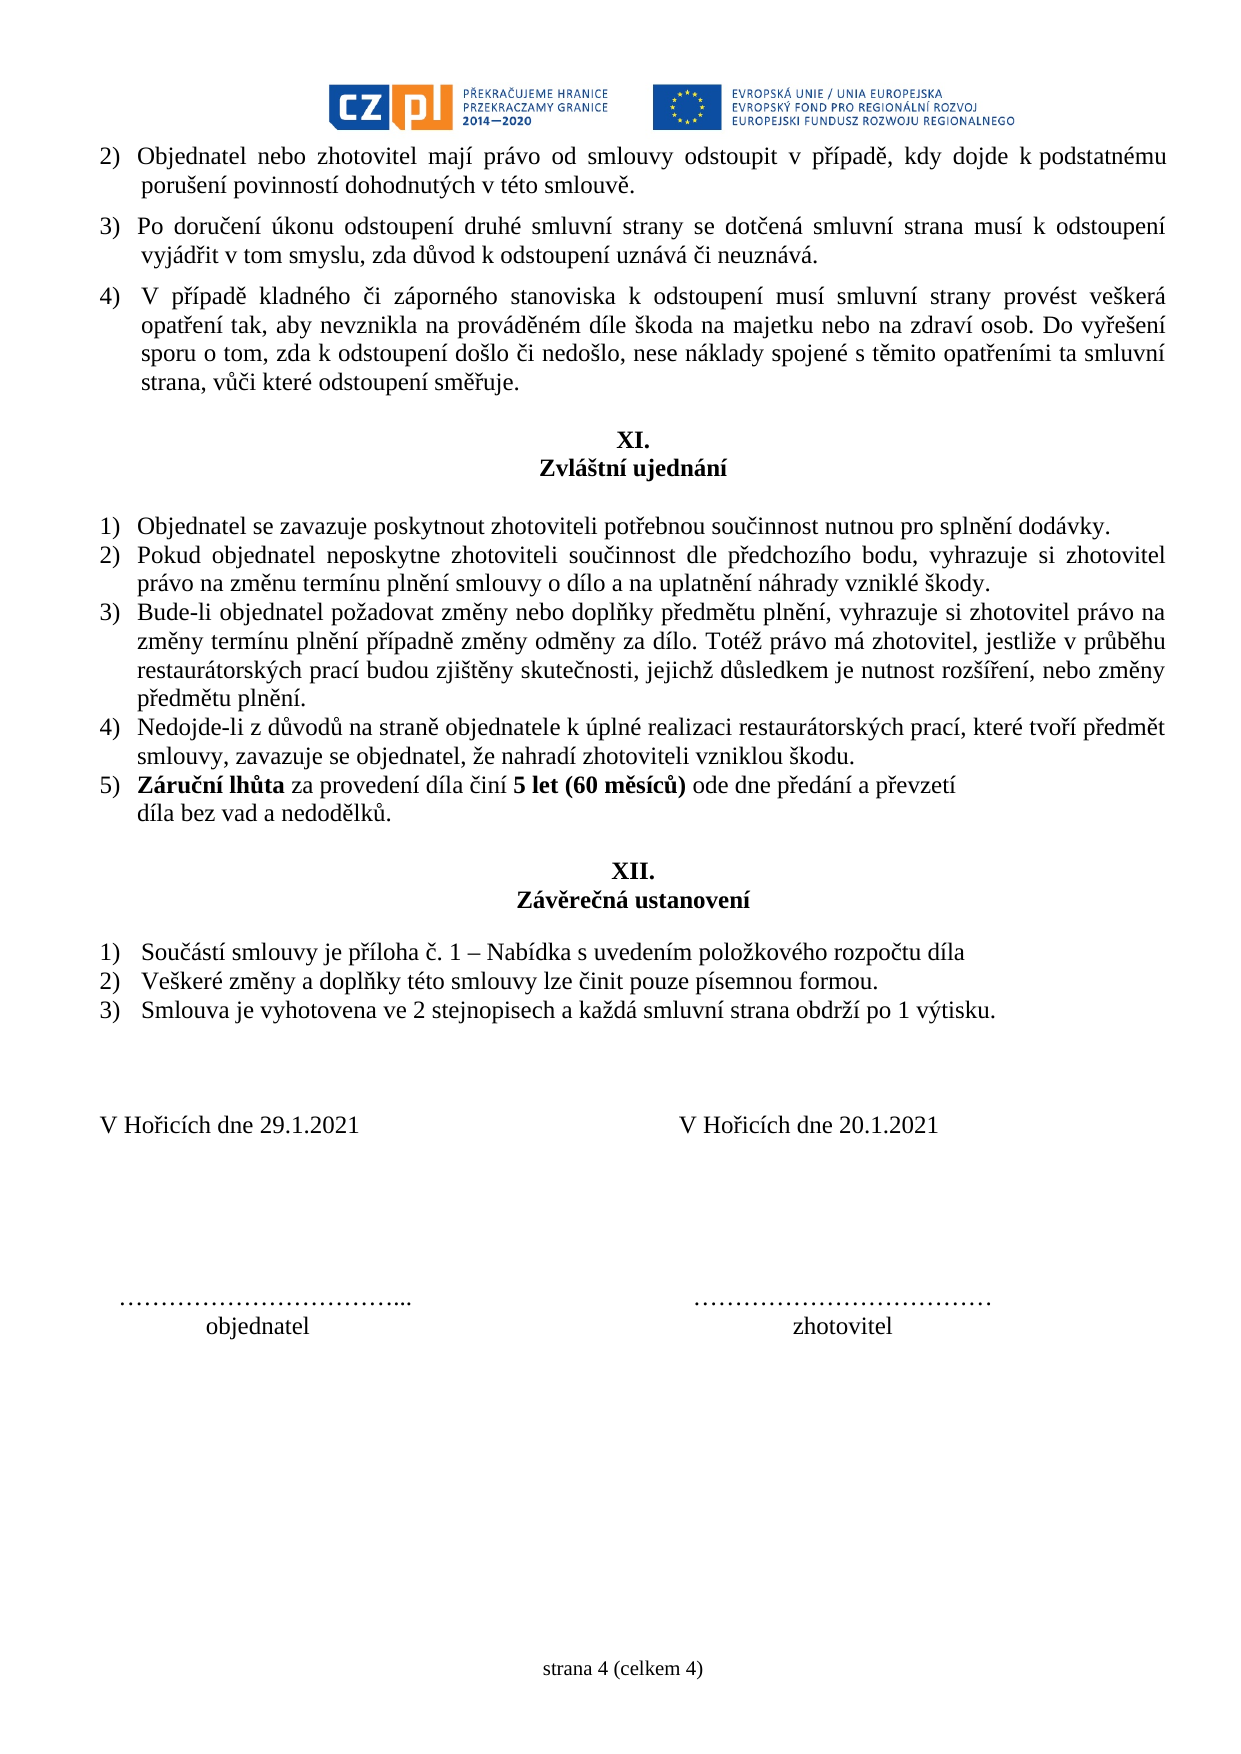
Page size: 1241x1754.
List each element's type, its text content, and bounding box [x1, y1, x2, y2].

list Objednatel nebo zhotovitel mají právo od smlouvy odstoupit v případě, kdy dojde k podstatnému porušení povinností dohodnutých v této smlouvě. [99, 141, 1167, 198]
list Po doručení úkonu odstoupení druhé smluvní strany se dotčená smluvní strana musí k odstoupení vyjádřit v tom smyslu, zda důvod k odstoupení uznává či neuznává. [99, 211, 1167, 268]
list Veškeré změny a doplňky této smlouvy lze činit pouze písemnou formou. [99, 966, 1167, 995]
text V Hořicích dne 29.1.2021 V Hořicích dne 20.1.2021 [99, 1110, 1167, 1139]
subtitle Závěrečná ustanovení [99, 885, 1167, 913]
subtitle Zvláštní ujednání [99, 453, 1167, 482]
subtitle XII. [99, 856, 1167, 885]
text díla bez vad a nedodělků. [99, 798, 1167, 827]
list V případě kladného či záporného stanoviska k odstoupení musí smluvní strany provést veškerá opatření tak, aby nevznikla na prováděném díle škoda na majetku nebo na zdraví osob. Do vyřešení sporu o tom, zda k odstoupení došlo či nedošlo, nese náklady spojené s těmito opatřeními ta smluvní strana, vůči které odstoupení směřuje. [99, 281, 1167, 396]
picture [318, 73, 1026, 141]
list Nedojde-li z důvodů na straně objednatele k úplné realizaci restaurátorských prací, které tvoří předmět smlouvy, zavazuje se objednatel, že nahradí zhotoviteli vzniklou škodu. [99, 712, 1167, 770]
list Pokud objednatel neposkytne zhotoviteli součinnost dle předchozího bodu, vyhrazuje si zhotovitel právo na změnu termínu plnění smlouvy o dílo a na uplatnění náhrady vzniklé škody. [99, 540, 1167, 597]
text objednatel zhotovitel [99, 1311, 1167, 1340]
subtitle XI. [99, 425, 1167, 453]
list Záruční lhůta za provedení díla činí 5 let (60 měsíců) ode dne předání a převzetí [99, 770, 1167, 798]
list Bude-li objednatel požadovat změny nebo doplňky předmětu plnění, vyhrazuje si zhotovitel právo na změny termínu plnění případně změny odměny za dílo. Totéž právo má zhotovitel, jestliže v průběhu restaurátorských prací budou zjištěny skutečnosti, jejichž důsledkem je nutnost rozšíření, nebo změny předmětu plnění. [99, 597, 1167, 712]
list Smlouva je vyhotovena ve 2 stejnopisech a každá smluvní strana obdrží po 1 výtisku. [99, 995, 1167, 1024]
text ……………………………... ……………………………… [99, 1282, 1167, 1311]
list Součástí smlouvy je příloha č. 1 – Nabídka s uvedením položkového rozpočtu díla [99, 937, 1167, 966]
list Objednatel se zavazuje poskytnout zhotoviteli potřebnou součinnost nutnou pro splnění dodávky. [99, 511, 1167, 540]
